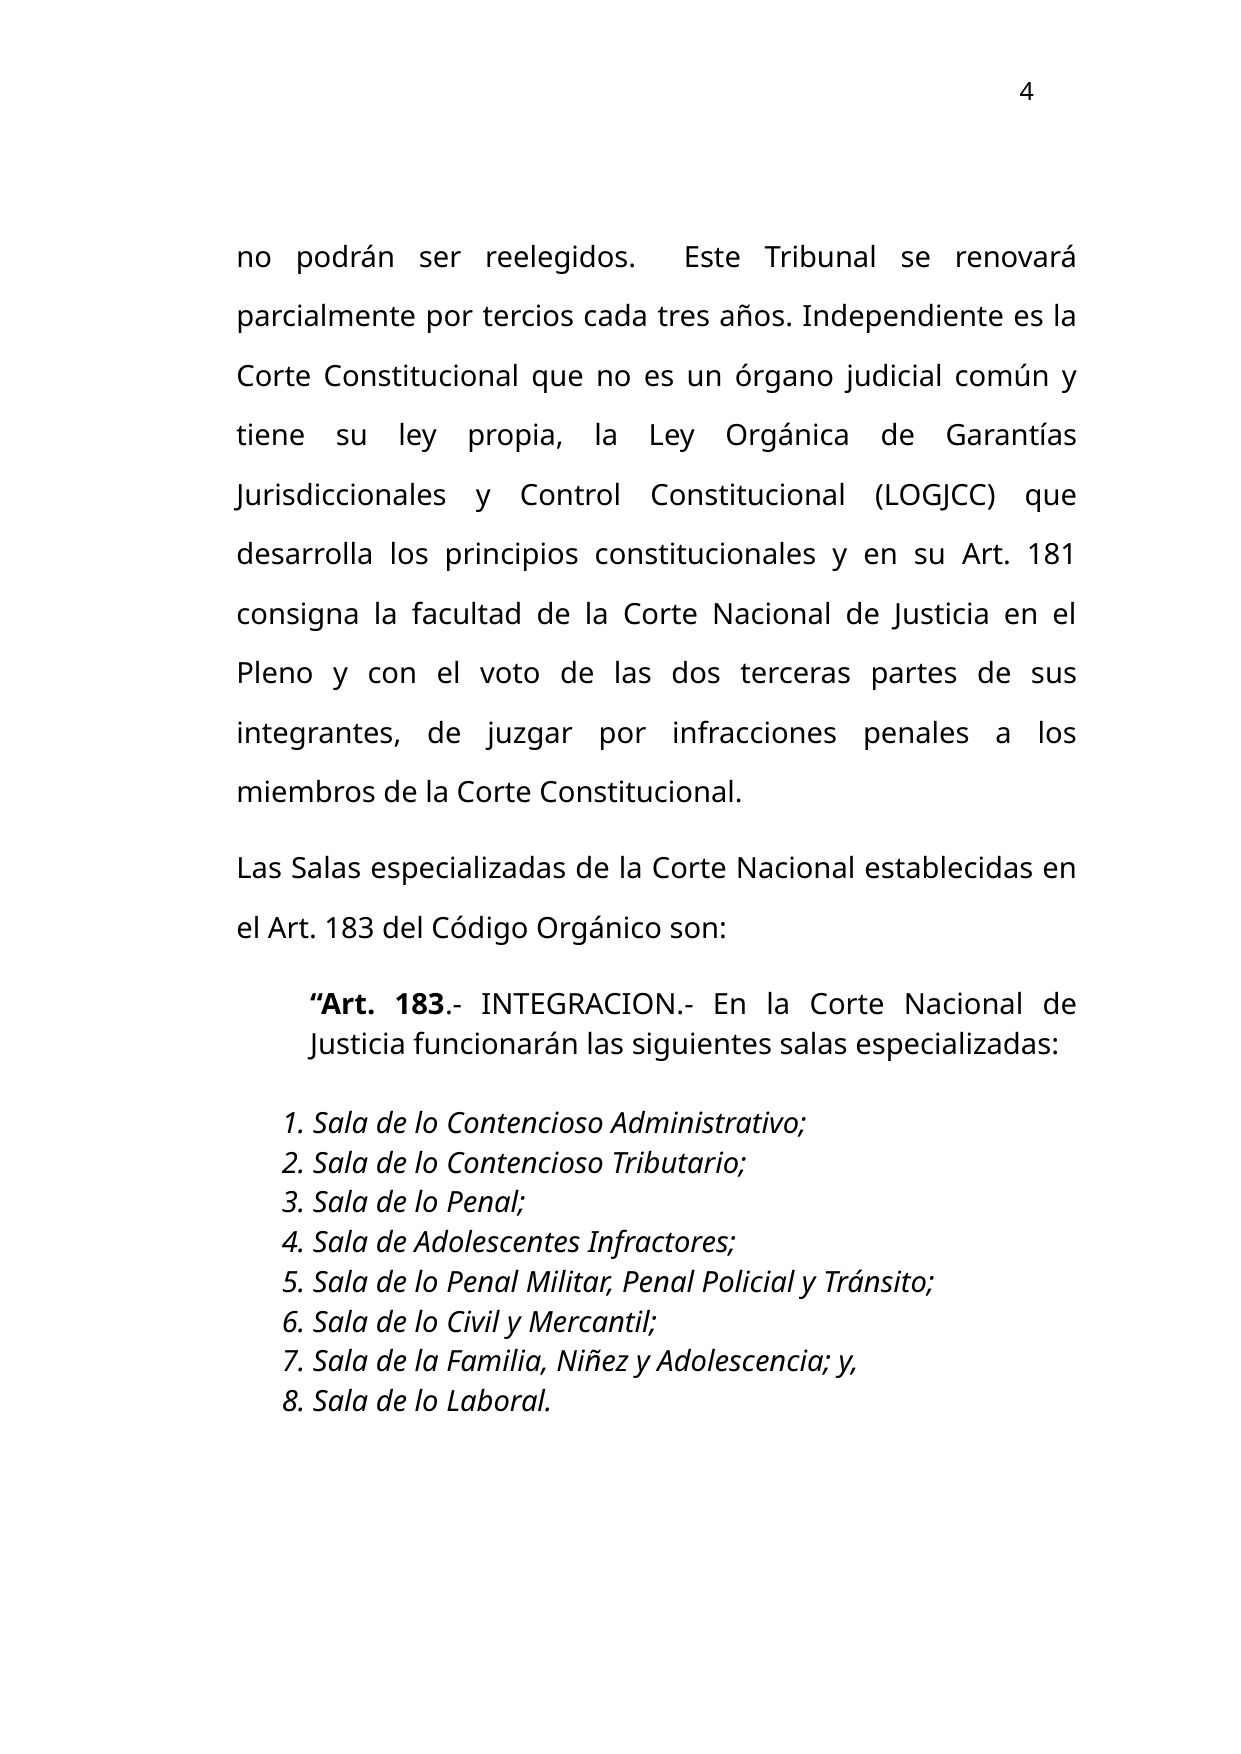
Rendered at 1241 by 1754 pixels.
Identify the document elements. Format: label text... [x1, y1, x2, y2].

text “Art. 183.- INTEGRACION.- En la Corte Nacional de Justicia funcionarán las siguientes salas especializadas: [310, 983, 1078, 1063]
text 6. Sala de lo Civil y Mercantil; [236, 1301, 1078, 1341]
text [236, 236, 1078, 811]
text 1. Sala de lo Contencioso Administrativo; [236, 1102, 1078, 1142]
text 4. Sala de Adolescentes Infractores; [236, 1221, 1078, 1261]
text 5. Sala de lo Penal Militar, Penal Policial y Tránsito; [236, 1261, 1078, 1301]
text 7. Sala de la Familia, Niñez y Adolescencia; y, [236, 1341, 1078, 1380]
text 2. Sala de lo Contencioso Tributario; [236, 1142, 1078, 1182]
text Las Salas especializadas de la Corte Nacional establecidas en el Art. 183 del Código Orgánico son: [236, 848, 1078, 947]
text 3. Sala de lo Penal; [236, 1182, 1078, 1221]
text 8. Sala de lo Laboral. [236, 1380, 1078, 1420]
